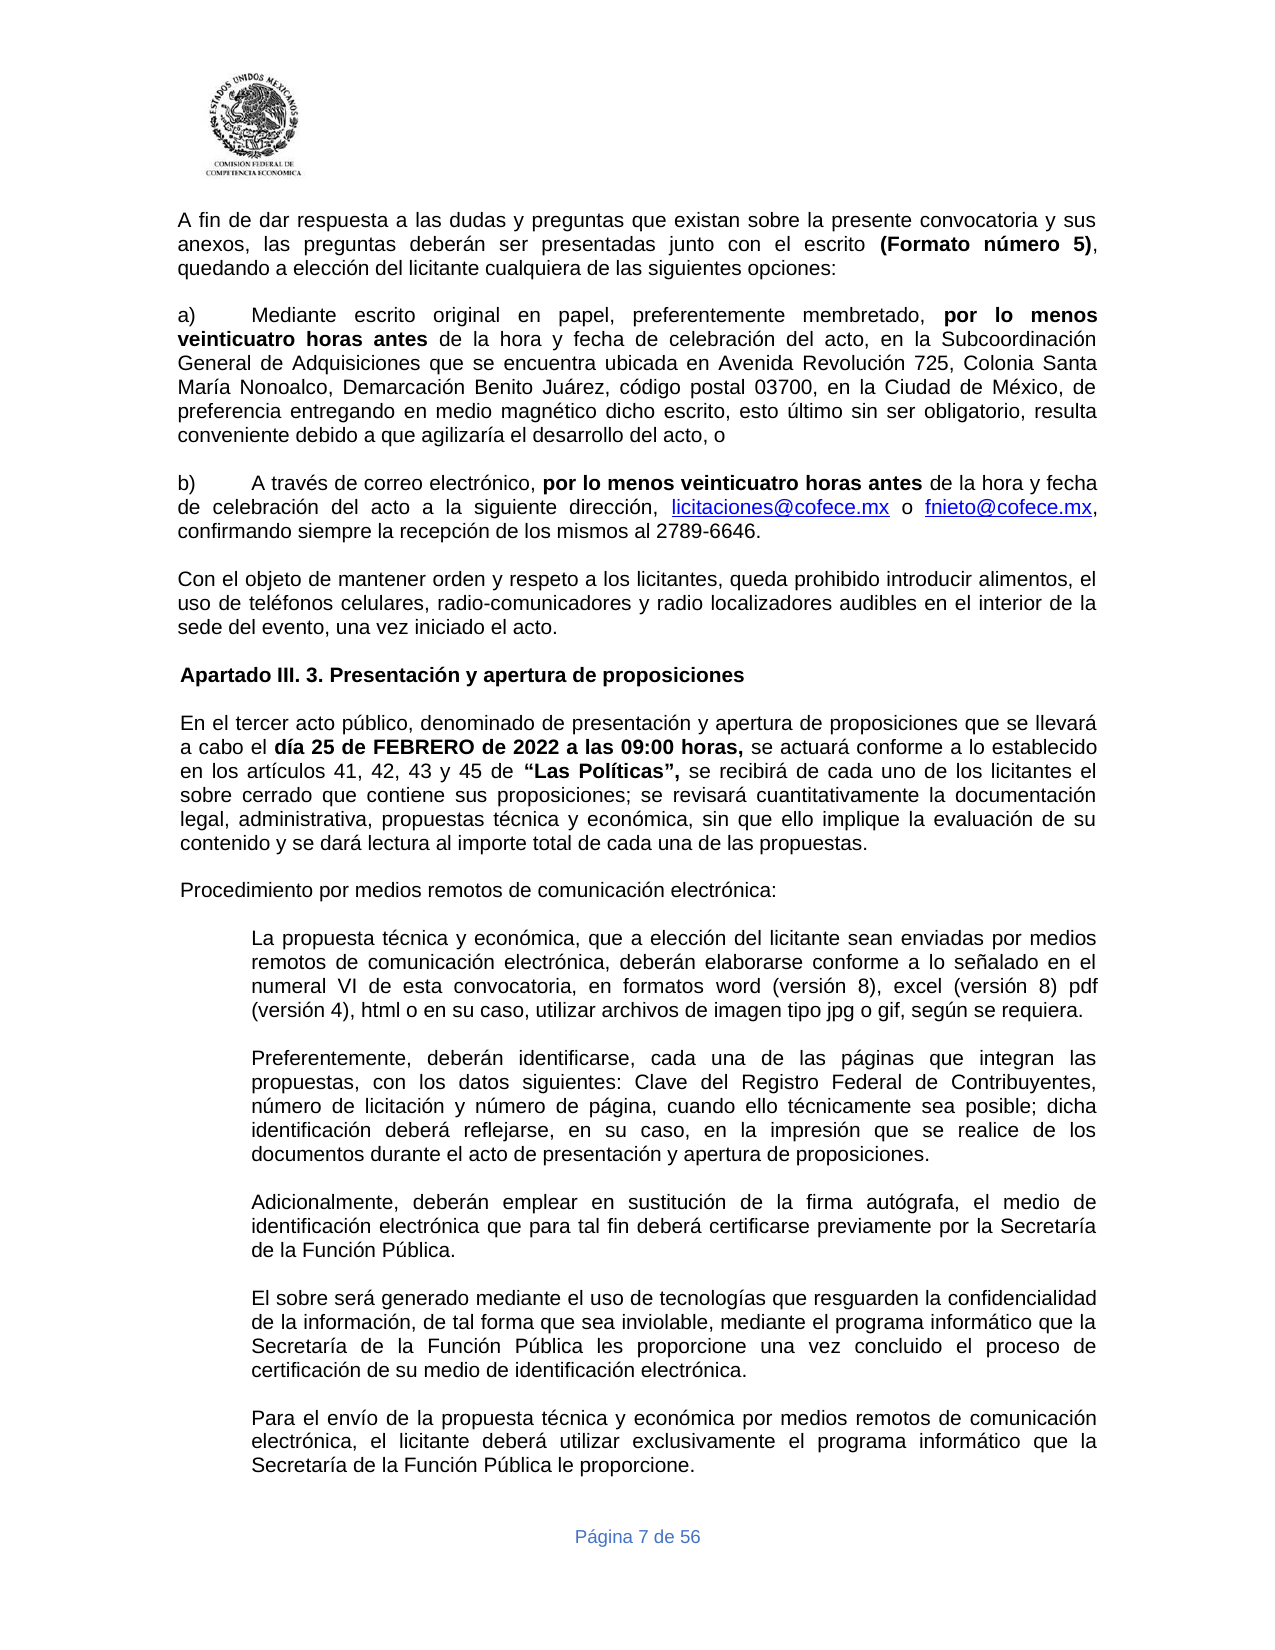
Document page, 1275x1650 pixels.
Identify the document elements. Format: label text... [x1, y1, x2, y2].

text b) A través de correo electrónico, por lo menos veinticuatro horas antes de la hora y fecha de celebración del acto a la siguiente dirección, licitaciones@cofece.mx o fnieto@cofece.mx, confirmando siempre la recepción de los mismos al 2789-6646. [177, 471, 1098, 543]
text Preferentemente, deberán identificarse, cada una de las páginas que integran las propuestas, con los datos siguientes: Clave del Registro Federal de Contribuyentes, número de licitación y número de página, cuando ello técnicamente sea posible; dicha identificación deberá reflejarse, en su caso, en la impresión que se realice de los documentos durante el acto de presentación y apertura de proposiciones. [251, 1046, 1098, 1166]
text Con el objeto de mantener orden y respeto a los licitantes, queda prohibido introducir alimentos, el uso de teléfonos celulares, radio-comunicadores y radio localizadores audibles en el interior de la sede del evento, una vez iniciado el acto. [177, 567, 1098, 639]
text Procedimiento por medios remotos de comunicación electrónica: [180, 878, 1098, 902]
text A fin de dar respuesta a las dudas y preguntas que existan sobre la presente convocatoria y sus anexos, las preguntas deberán ser presentadas junto con el escrito (Formato número 5), quedando a elección del licitante cualquiera de las siguientes opciones: [177, 207, 1098, 279]
picture [188, 73, 322, 179]
text El sobre será generado mediante el uso de tecnologías que resguarden la confidencialidad de la información, de tal forma que sea inviolable, mediante el programa informático que la Secretaría de la Función Pública les proporcione una vez concluido el proceso de certificación de su medio de identificación electrónica. [251, 1286, 1098, 1381]
text Apartado III. 3. Presentación y apertura de proposiciones [180, 663, 1098, 687]
text La propuesta técnica y económica, que a elección del licitante sean enviadas por medios remotos de comunicación electrónica, deberán elaborarse conforme a lo señalado en el numeral VI de esta convocatoria, en formatos word (versión 8), excel (versión 8) pdf (versión 4), html o en su caso, utilizar archivos de imagen tipo jpg o gif, según se requiera. [251, 926, 1098, 1022]
text En el tercer acto público, denominado de presentación y apertura de proposiciones que se llevará a cabo el día 25 de FEBRERO de 2022 a las 09:00 horas, se actuará conforme a lo establecido en los artículos 41, 42, 43 y 45 de “Las Políticas”, se recibirá de cada uno de los licitantes el sobre cerrado que contiene sus proposiciones; se revisará cuantitativamente la documentación legal, administrativa, propuestas técnica y económica, sin que ello implique la evaluación de su contenido y se dará lectura al importe total de cada una de las propuestas. [180, 711, 1098, 854]
text Para el envío de la propuesta técnica y económica por medios remotos de comunicación electrónica, el licitante deberá utilizar exclusivamente el programa informático que la Secretaría de la Función Pública le proporcione. [251, 1405, 1098, 1477]
text a) Mediante escrito original en papel, preferentemente membretado, por lo menos veinticuatro horas antes de la hora y fecha de celebración del acto, en la Subcoordinación General de Adquisiciones que se encuentra ubicada en Avenida Revolución 725, Colonia Santa María Nonoalco, Demarcación Benito Juárez, código postal 03700, en la Ciudad de México, de preferencia entregando en medio magnético dicho escrito, esto último sin ser obligatorio, resulta conveniente debido a que agilizaría el desarrollo del acto, o [177, 303, 1098, 447]
text Adicionalmente, deberán emplear en sustitución de la firma autógrafa, el medio de identificación electrónica que para tal fin deberá certificarse previamente por la Secretaría de la Función Pública. [251, 1190, 1098, 1262]
